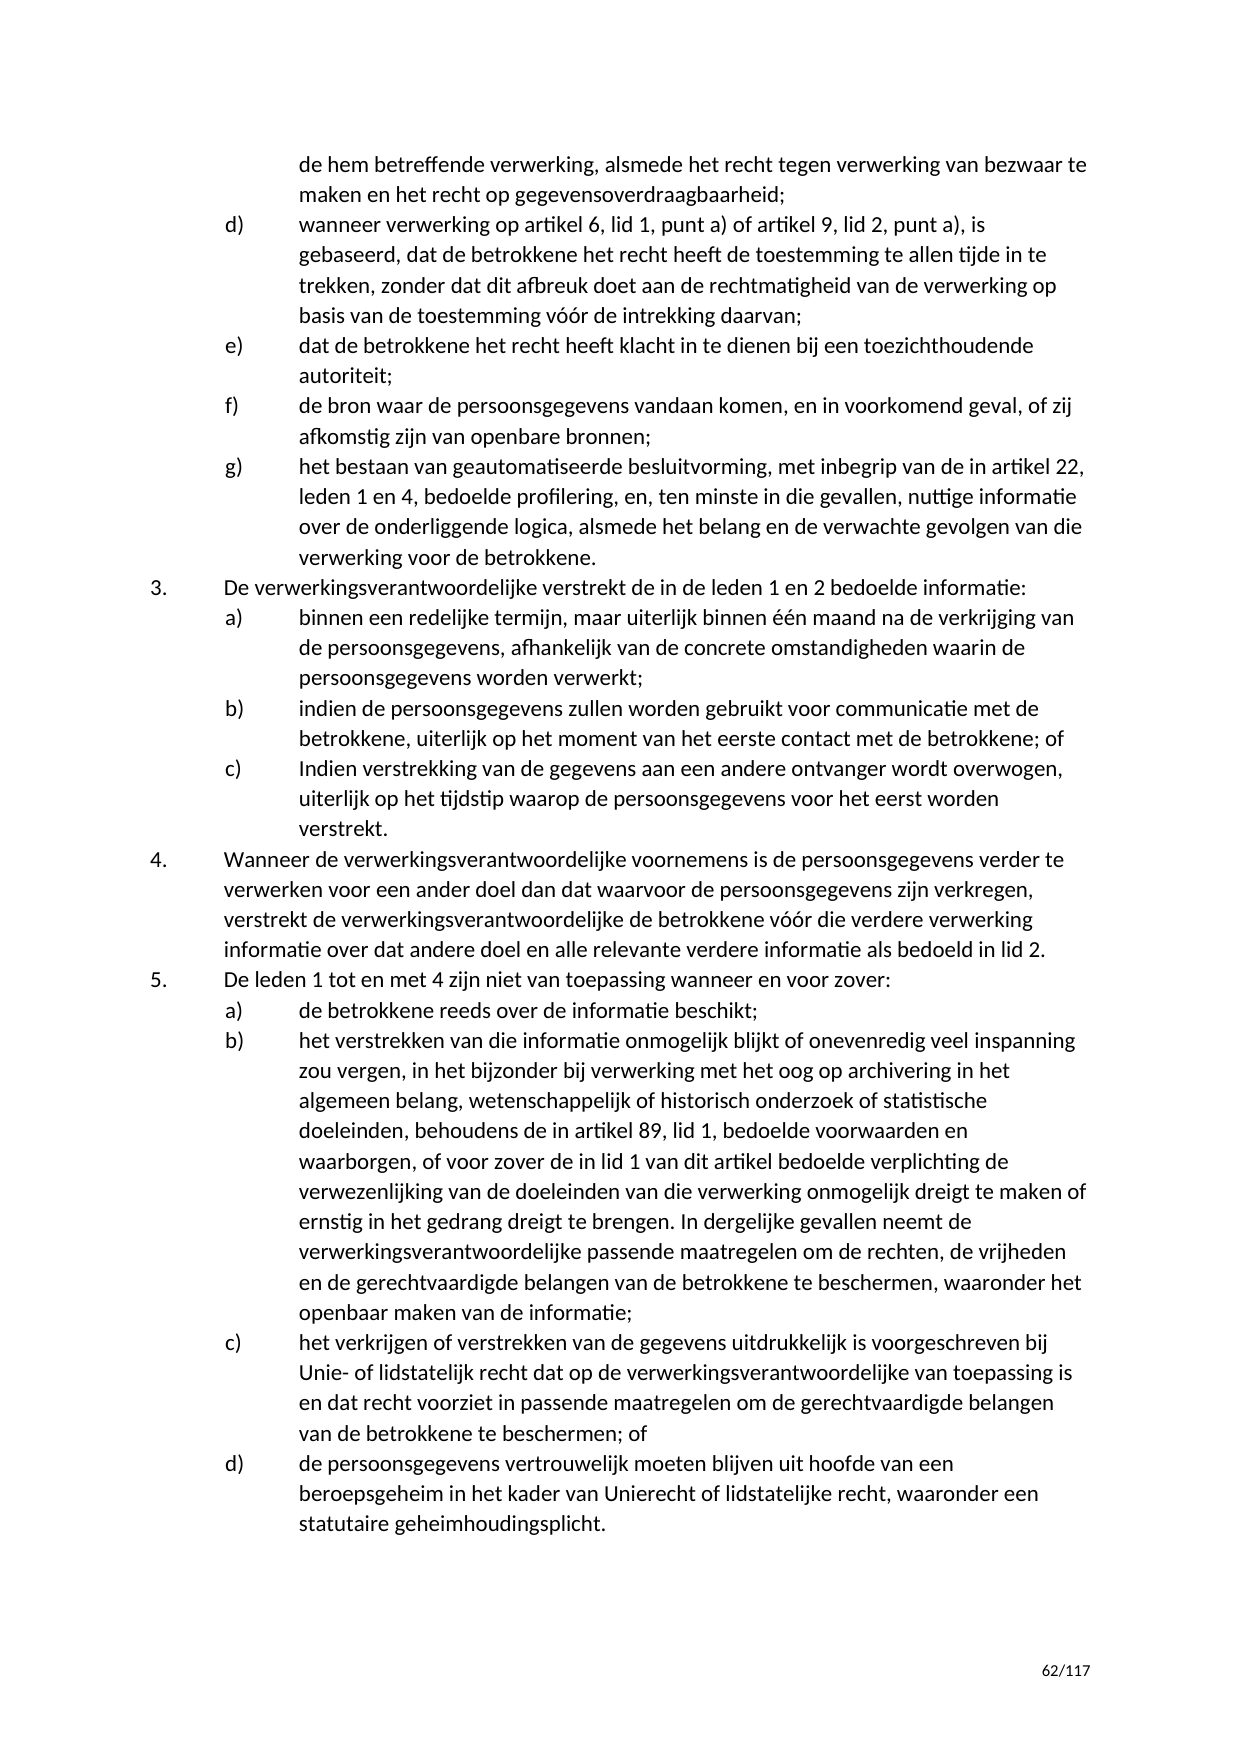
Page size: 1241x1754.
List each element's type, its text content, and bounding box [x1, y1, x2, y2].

list het bestaan van geautomatiseerde besluitvorming, met inbegrip van de in artikel 22, leden 1 en 4, bedoelde profilering, en, ten minste in die gevallen, nuttige informatie over de onderliggende logica, alsmede het belang en de verwachte gevolgen van die verwerking voor de betrokkene. [225, 452, 1090, 571]
list De leden 1 tot en met 4 zijn niet van toepassing wanneer en voor zover: [150, 966, 1090, 994]
list dat de betrokkene het recht heeft klacht in te dienen bij een toezichthoudende autoriteit; [225, 331, 1090, 389]
list Indien verstrekking van de gegevens aan een andere ontvanger wordt overwogen, uiterlijk op het tijdstip waarop de persoonsgegevens voor het eerst worden verstrekt. [225, 754, 1090, 843]
list wanneer verwerking op artikel 6, lid 1, punt a) of artikel 9, lid 2, punt a), is gebaseerd, dat de betrokkene het recht heeft de toestemming te allen tijde in te trekken, zonder dat dit afbreuk doet aan de rechtmatigheid van de verwerking op basis van de toestemming vóór de intrekking daarvan; [225, 210, 1090, 329]
list de bron waar de persoonsgegevens vandaan komen, en in voorkomend geval, of zij afkomstig zijn van openbare bronnen; [225, 392, 1090, 450]
list binnen een redelijke termijn, maar uiterlijk binnen één maand na de verkrijging van de persoonsgegevens, afhankelijk van de concrete omstandigheden waarin de persoonsgegevens worden verwerkt; [225, 603, 1090, 692]
list indien de persoonsgegevens zullen worden gebruikt voor communicatie met de betrokkene, uiterlijk op het moment van het eerste contact met de betrokkene; of [225, 694, 1090, 752]
list het verstrekken van die informatie onmogelijk blijkt of onevenredig veel inspanning zou vergen, in het bijzonder bij verwerking met het oog op archivering in het algemeen belang, wetenschappelijk of historisch onderzoek of statistische doeleinden, behoudens de in artikel 89, lid 1, bedoelde voorwaarden en waarborgen, of voor zover de in lid 1 van dit artikel bedoelde verplichting de verwezenlijking van de doeleinden van die verwerking onmogelijk dreigt te maken of ernstig in het gedrang dreigt te brengen. In dergelijke gevallen neemt de verwerkingsverantwoordelijke passende maatregelen om de rechten, de vrijheden en de gerechtvaardigde belangen van de betrokkene te beschermen, waaronder het openbaar maken van de informatie; [225, 1026, 1090, 1326]
list het verkrijgen of verstrekken van de gegevens uitdrukkelijk is voorgeschreven bij Unie- of lidstatelijk recht dat op de verwerkingsverantwoordelijke van toepassing is en dat recht voorziet in passende maatregelen om de gerechtvaardigde belangen van de betrokkene te beschermen; of [225, 1328, 1090, 1447]
list de persoonsgegevens vertrouwelijk moeten blijven uit hoofde van een beroepsgeheim in het kader van Unierecht of lidstatelijke recht, waaronder een statutaire geheimhoudingsplicht. [225, 1449, 1090, 1537]
list De verwerkingsverantwoordelijke verstrekt de in de leden 1 en 2 bedoelde informatie: [150, 573, 1090, 601]
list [225, 150, 1090, 208]
list de betrokkene reeds over de informatie beschikt; [225, 996, 1090, 1024]
list Wanneer de verwerkingsverantwoordelijke voornemens is de persoonsgegevens verder te verwerken voor een ander doel dan dat waarvoor de persoonsgegevens zijn verkregen, verstrekt de verwerkingsverantwoordelijke de betrokkene vóór die verdere verwerking informatie over dat andere doel en alle relevante verdere informatie als bedoeld in lid 2. [150, 845, 1090, 963]
